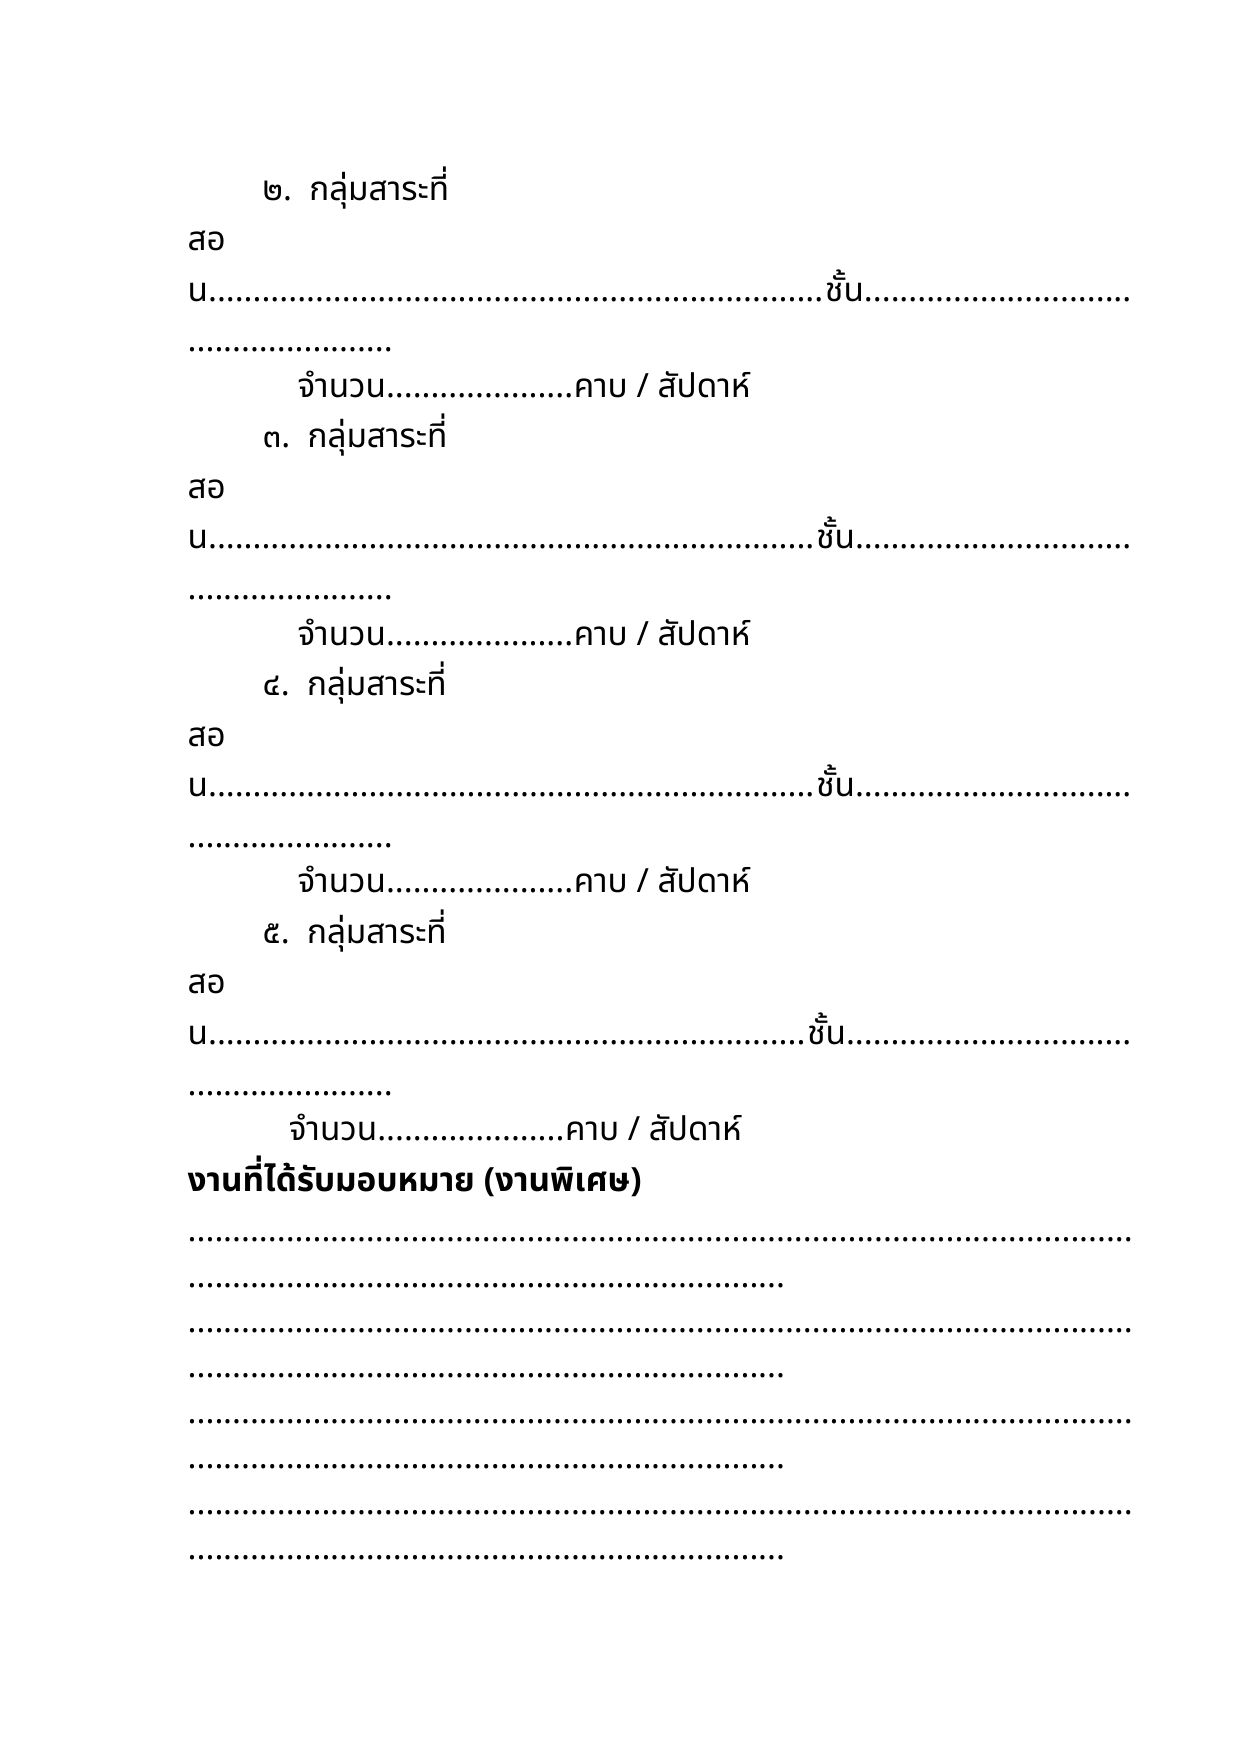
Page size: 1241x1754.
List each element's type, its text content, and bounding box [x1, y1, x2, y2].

text จำนวน.....................คาบ / สัปดาห์ [187, 362, 1137, 412]
text จำนวน.....................คาบ / สัปดาห์ [187, 857, 1137, 908]
text ๔. กลุ่มสาระที่สอน....................................................................ชั้น...................................................... [187, 660, 1137, 857]
text ๒. กลุ่มสาระที่สอน.....................................................................ชั้น..................................................... [187, 164, 1137, 362]
text ๕. กลุ่มสาระที่สอน...................................................................ชั้น....................................................... [187, 908, 1137, 1105]
text งานที่ได้รับมอบหมาย (งานพิเศษ) [187, 1155, 1137, 1206]
text ๓. กลุ่มสาระที่สอน....................................................................ชั้น...................................................... [187, 412, 1137, 609]
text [187, 1478, 1137, 1569]
text จำนวน.....................คาบ / สัปดาห์ [187, 1105, 1137, 1155]
text จำนวน.....................คาบ / สัปดาห์ [187, 609, 1137, 660]
